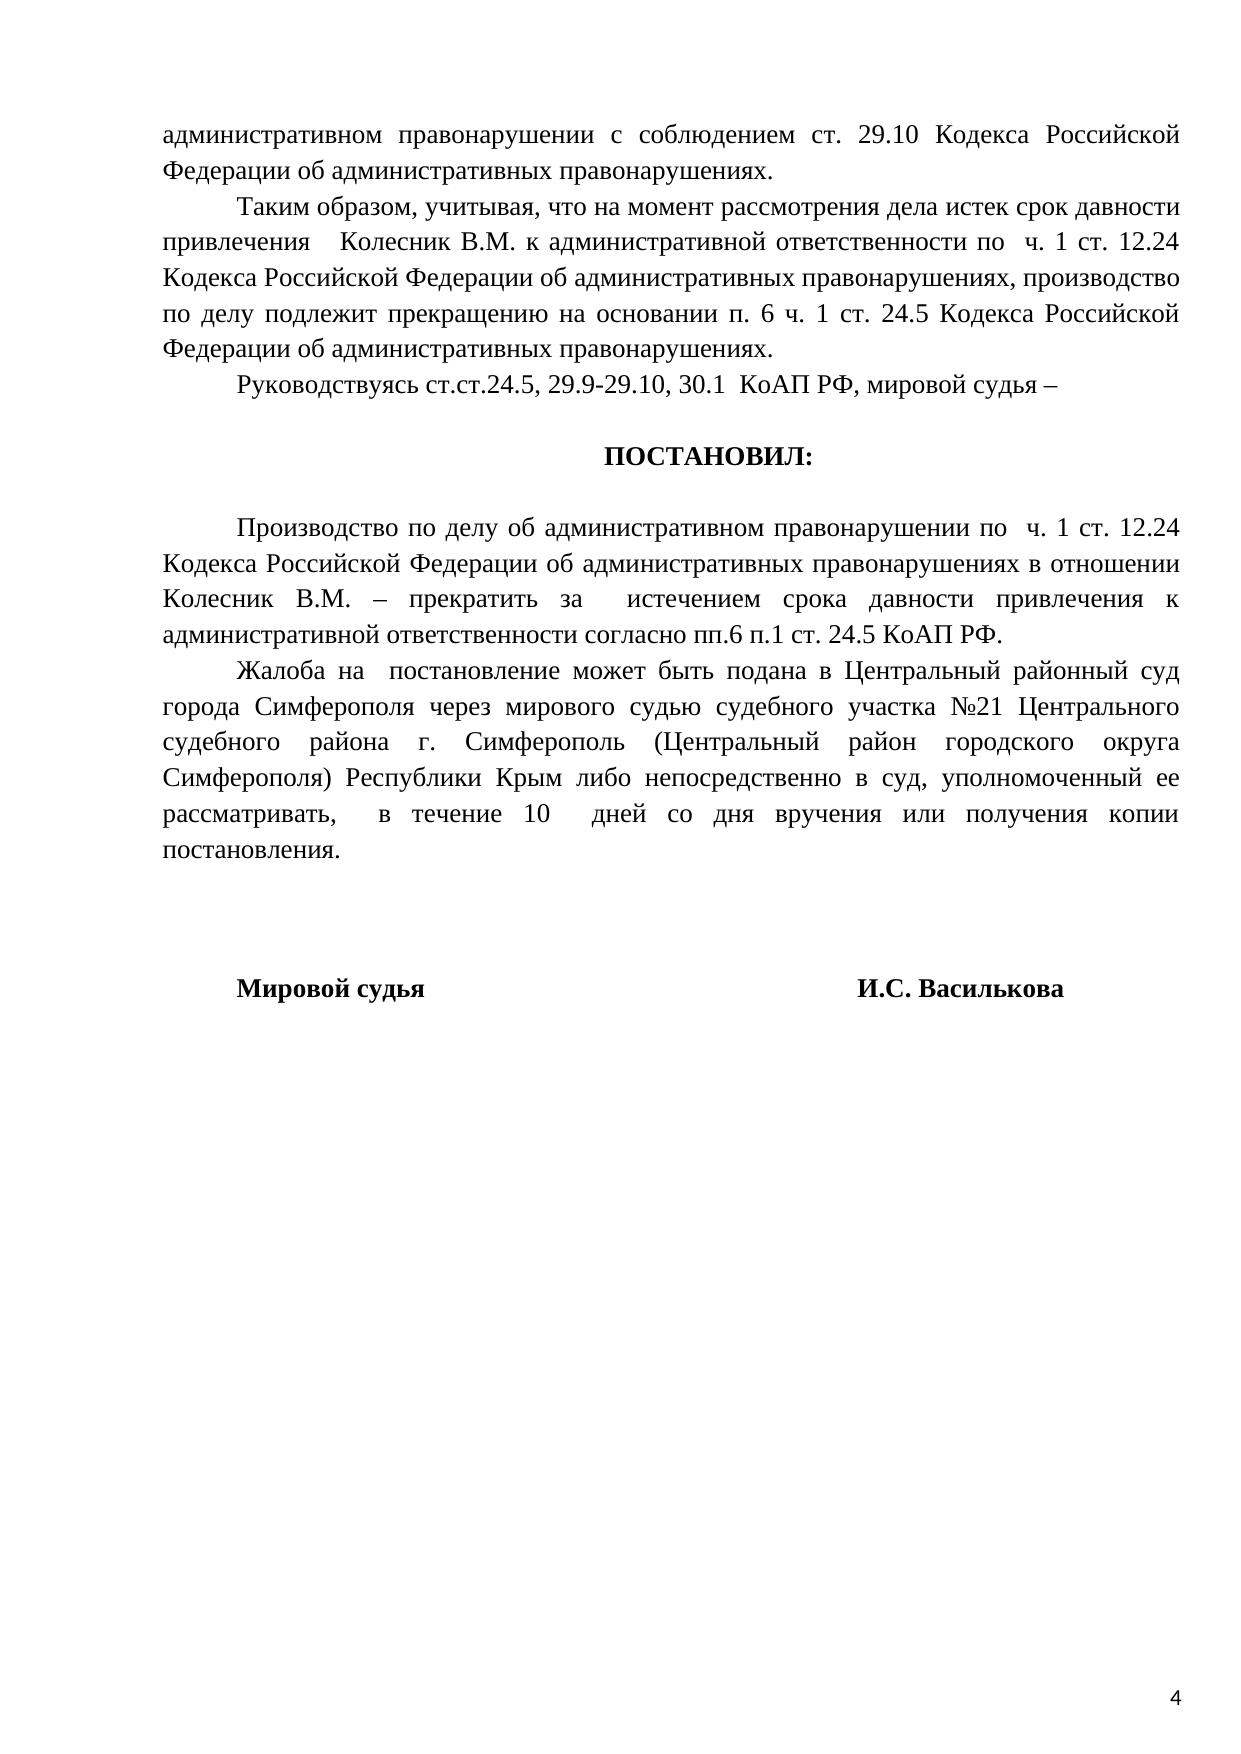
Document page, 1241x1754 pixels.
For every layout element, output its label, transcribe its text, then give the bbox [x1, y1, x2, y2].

text Жалоба на постановление может быть подана в Центральный районный суд города Симферополя через мирового судью судебного участка №21 Центрального судебного района г. Симферополь (Центральный район городского округа Симферополя) Республики Крым либо непосредственно в суд, уполномоченный ее рассматривать, в течение 10 дней со дня вручения или получения копии постановления. [162, 654, 1181, 864]
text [162, 118, 1181, 185]
text Мировой судья И.С. Василькова [162, 972, 1181, 1003]
text ПОСТАНОВИЛ: [162, 440, 1181, 471]
text Таким образом, учитывая, что на момент рассмотрения дела истек срок давности привлечения Колесник В.М. к административной ответственности по ч. 1 ст. 12.24 Кодекса Российской Федерации об административных правонарушениях, производство по делу подлежит прекращению на основании п. 6 ч. 1 ст. 24.5 Кодекса Российской Федерации об административных правонарушениях. [162, 189, 1181, 364]
text Производство по делу об административном правонарушении по ч. 1 ст. 12.24 Кодекса Российской Федерации об административных правонарушениях в отношении Колесник В.М. – прекратить за истечением срока давности привлечения к административной ответственности согласно пп.6 п.1 ст. 24.5 КоАП РФ. [162, 511, 1181, 649]
text Руководствуясь ст.ст.24.5, 29.9-29.10, 30.1 КоАП РФ, мировой судья – [162, 368, 1181, 399]
